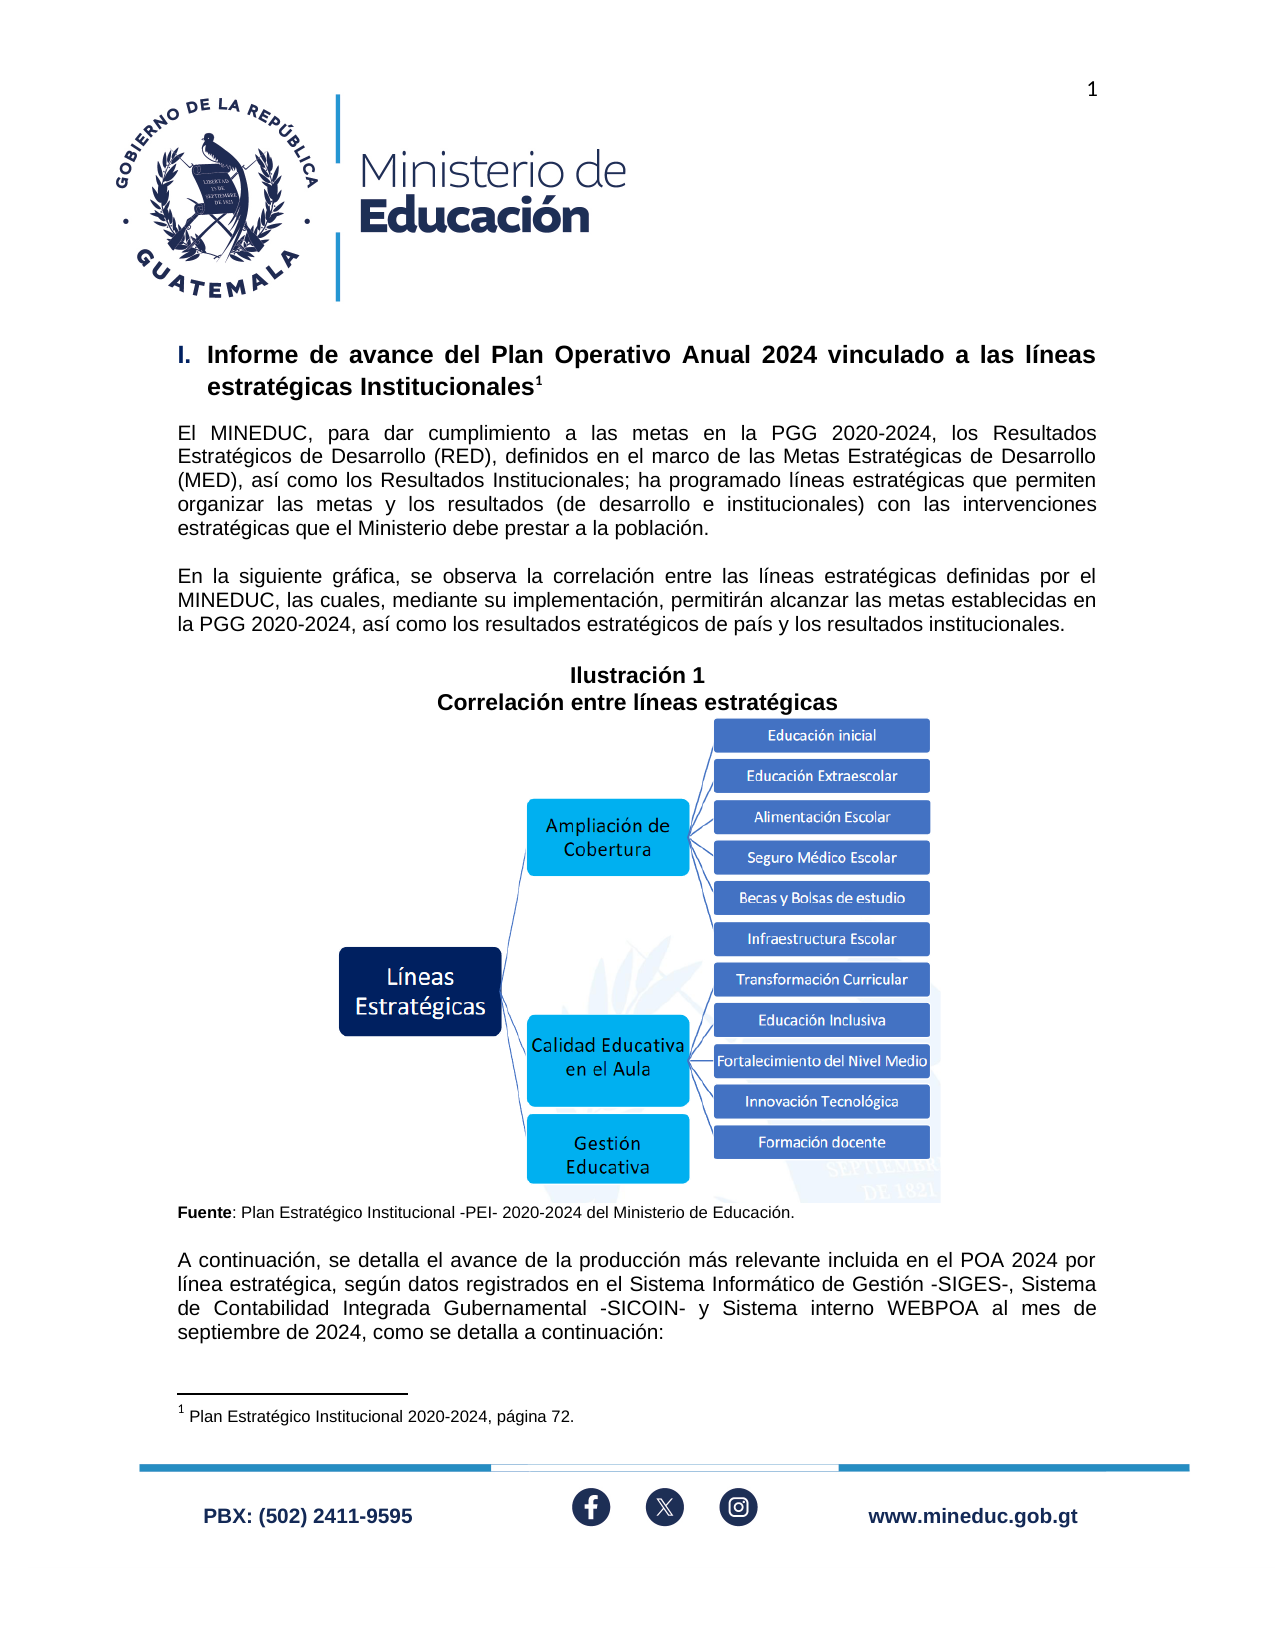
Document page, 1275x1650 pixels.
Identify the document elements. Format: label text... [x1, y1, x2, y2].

text Correlación entre líneas estratégicas [177, 689, 1098, 715]
picture [8, 16, 1275, 399]
text El MINEDUC, para dar cumplimiento a las metas en la PGG 2020-2024, los Resultados Estratégicos de Desarrollo (RED), definidos en el marco de las Metas Estratégicas de Desarrollo (MED), así como los Resultados Institucionales; ha programado líneas estratégicas que permiten organizar las metas y los resultados (de desarrollo e institucionales) con las intervenciones estratégicas que el Ministerio debe prestar a la población. [177, 420, 1098, 540]
picture [334, 715, 941, 1203]
list Informe de avance del Plan Operativo Anual 2024 vinculado a las líneas estratégicas Institucionales [177, 340, 1098, 401]
text En la siguiente gráfica, se observa la correlación entre las líneas estratégicas definidas por el MINEDUC, las cuales, mediante su implementación, permitirán alcanzar las metas establecidas en la PGG 2020-2024, así como los resultados estratégicos de país y los resultados institucionales. [177, 564, 1098, 636]
picture [27, 1445, 1275, 1568]
text Ilustración 1 [177, 662, 1098, 689]
text Fuente: Plan Estratégico Institucional -PEI- 2020-2024 del Ministerio de Educación. [177, 1202, 1098, 1222]
text A continuación, se detalla el avance de la producción más relevante incluida en el POA 2024 por línea estratégica, según datos registrados en el Sistema Informático de Gestión -SIGES-, Sistema de Contabilidad Integrada Gubernamental -SICOIN- y Sistema interno WEBPOA al mes de septiembre de 2024, como se detalla a continuación: [177, 1248, 1098, 1344]
